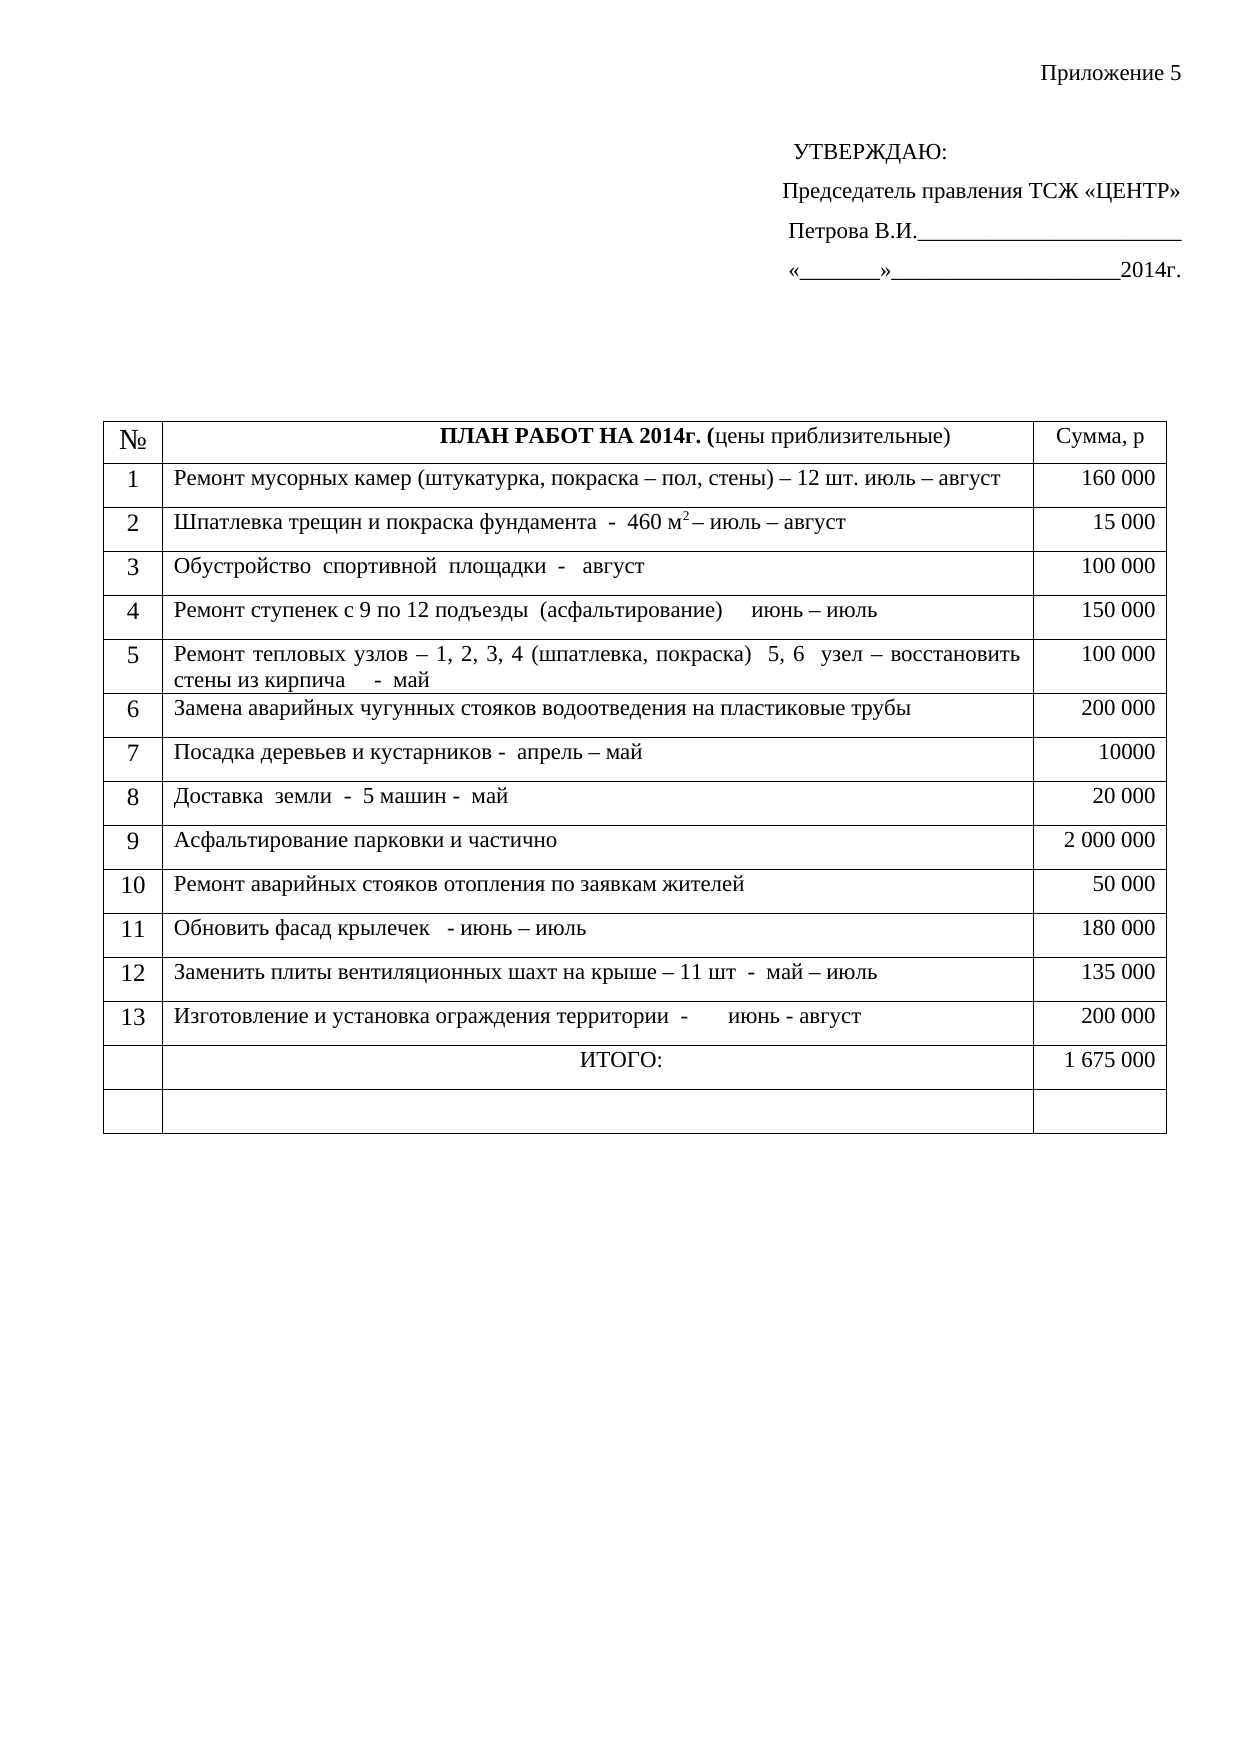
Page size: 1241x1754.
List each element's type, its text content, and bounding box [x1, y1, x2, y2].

text УТВЕРЖДАЮ: [118, 138, 1181, 164]
table_cell 180 000 [1034, 914, 1166, 957]
table_cell 100 000 [1034, 552, 1166, 595]
table_cell 5 [104, 640, 162, 693]
table_cell Доставка земли - 5 машин - май [163, 782, 1033, 825]
table_header ПЛАН РАБОТ НА 2014г. (цены приблизительные) [163, 422, 1033, 463]
table_cell 100 000 [1034, 640, 1166, 693]
table_cell 200 000 [1034, 1002, 1166, 1045]
table_cell 7 [104, 738, 162, 781]
table_cell 10000 [1034, 738, 1166, 781]
table_cell 135 000 [1034, 958, 1166, 1001]
text Председатель правления ТСЖ «ЦЕНТР» [118, 177, 1181, 204]
table_cell 10 [104, 870, 162, 913]
table_cell Замена аварийных чугунных стояков водоотведения на пластиковые трубы [163, 694, 1033, 737]
table_cell [104, 1090, 162, 1133]
text «_______»____________________2014г. [118, 256, 1181, 283]
table_cell 20 000 [1034, 782, 1166, 825]
table_cell Обустройство спортивной площадки - август [163, 552, 1033, 595]
table_cell 160 000 [1034, 464, 1166, 507]
table_cell 15 000 [1034, 508, 1166, 551]
table_cell 13 [104, 1002, 162, 1045]
text Приложение 5 [118, 59, 1181, 85]
table_cell [1034, 1090, 1166, 1133]
table_cell Обновить фасад крылечек - июнь – июль [163, 914, 1033, 957]
table_cell Ремонт ступенек с 9 по 12 подъезды (асфальтирование) июнь – июль [163, 596, 1033, 639]
table_cell 8 [104, 782, 162, 825]
table_cell 2 000 000 [1034, 826, 1166, 869]
table_cell 1 675 000 [1034, 1046, 1166, 1089]
table_cell 1 [104, 464, 162, 507]
table_cell Заменить плиты вентиляционных шахт на крыше – 11 шт - май – июль [163, 958, 1033, 1001]
table_cell Шпатлевка трещин и покраска фундамента - 460 м2 – июль – август [163, 508, 1033, 551]
table_cell Посадка деревьев и кустарников - апрель – май [163, 738, 1033, 781]
table_cell 50 000 [1034, 870, 1166, 913]
table_cell Ремонт тепловых узлов – 1, 2, 3, 4 (шпатлевка, покраска) 5, 6 узел – восстановить стены из кирпича - май [163, 640, 1033, 693]
table_cell 9 [104, 826, 162, 869]
table_cell 11 [104, 914, 162, 957]
text Петрова В.И._______________________ [118, 217, 1181, 243]
table_cell 2 [104, 508, 162, 551]
table_header № [104, 422, 162, 463]
table_cell 12 [104, 958, 162, 1001]
table_cell 200 000 [1034, 694, 1166, 737]
table_cell ИТОГО: [163, 1046, 1033, 1089]
table_cell Асфальтирование парковки и частично [163, 826, 1033, 869]
table_cell 4 [104, 596, 162, 639]
table_header Сумма, р [1034, 422, 1166, 463]
table_cell [104, 1046, 162, 1089]
table_cell 6 [104, 694, 162, 737]
table_cell 150 000 [1034, 596, 1166, 639]
table_cell Ремонт аварийных стояков отопления по заявкам жителей [163, 870, 1033, 913]
table_cell Изготовление и установка ограждения территории - июнь - август [163, 1002, 1033, 1045]
table_cell [163, 1090, 1033, 1133]
table_cell 3 [104, 552, 162, 595]
table_cell Ремонт мусорных камер (штукатурка, покраска – пол, стены) – 12 шт. июль – август [163, 464, 1033, 507]
